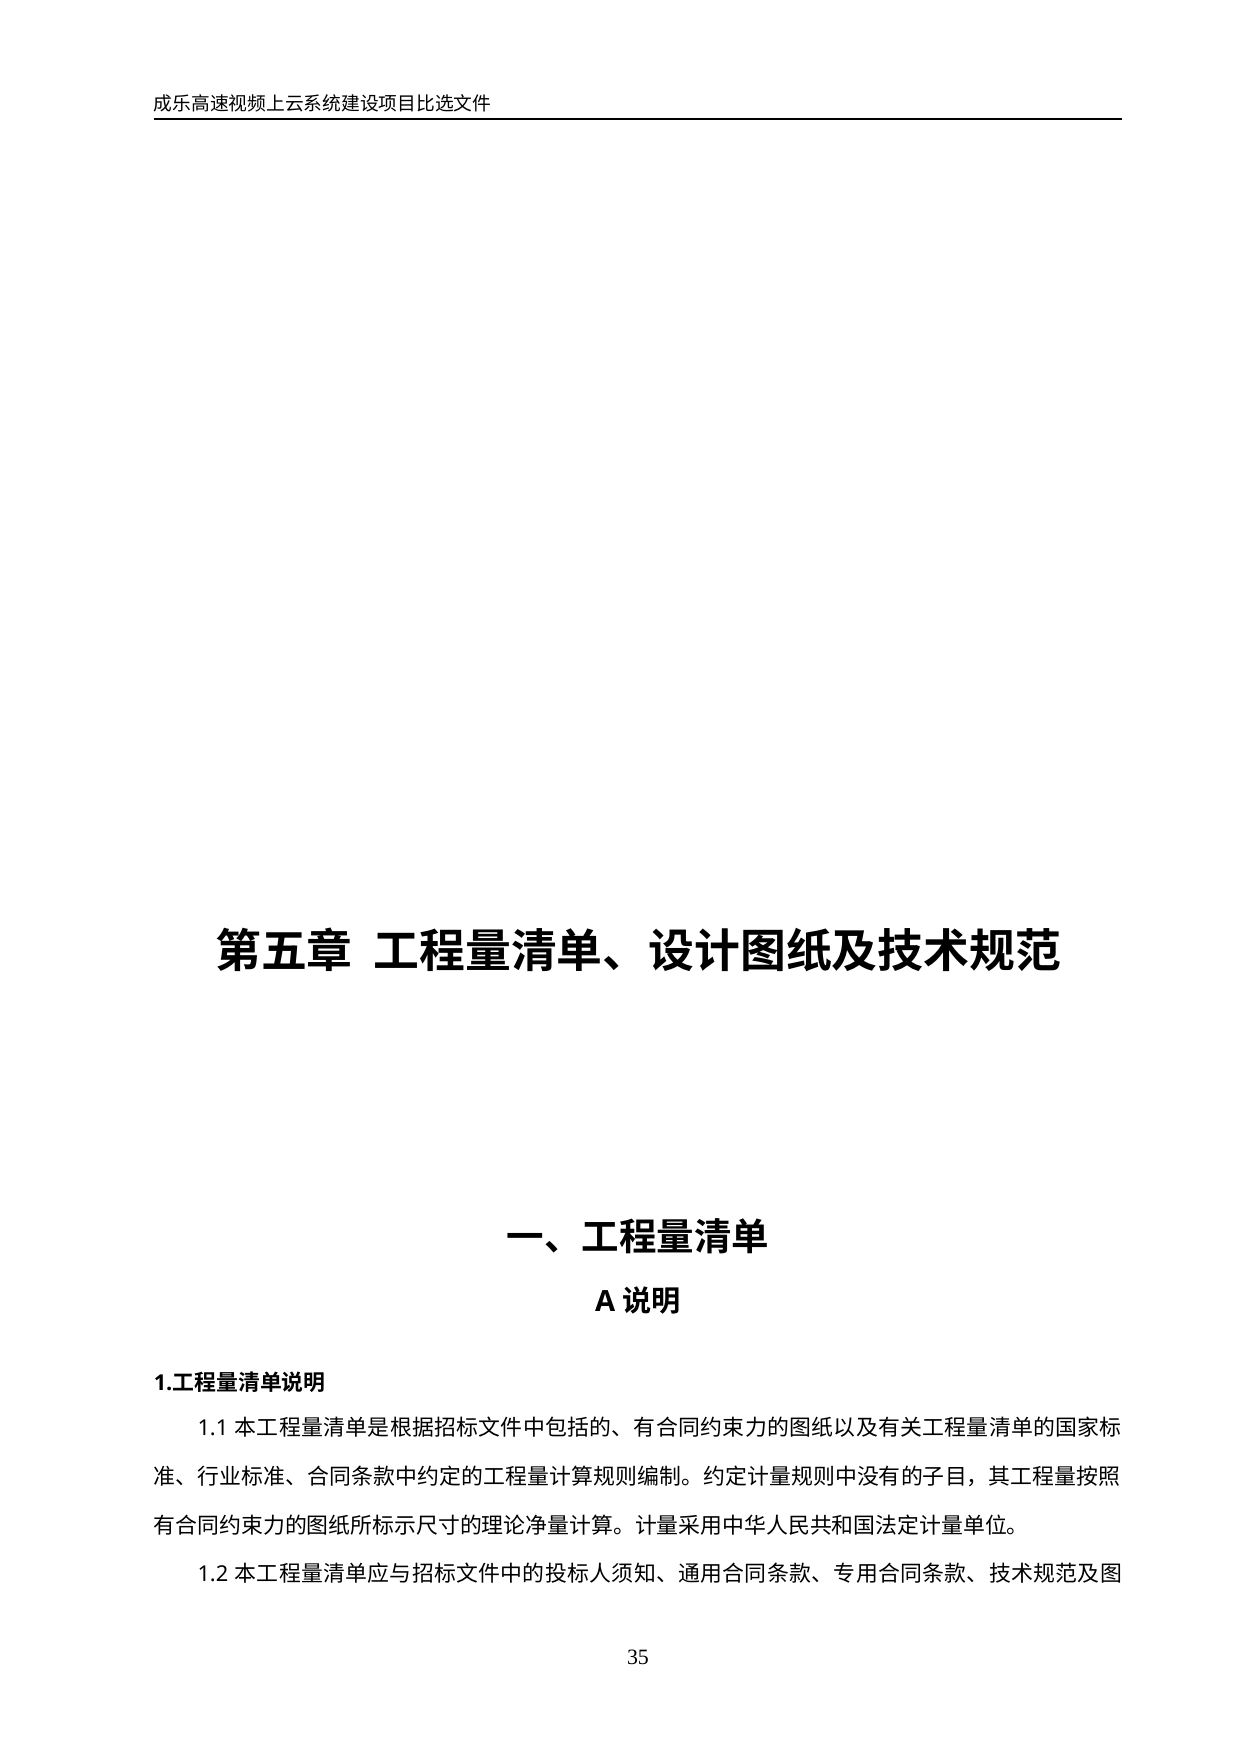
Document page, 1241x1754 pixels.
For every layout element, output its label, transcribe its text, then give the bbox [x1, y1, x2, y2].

text 1.1 本工程量清单是根据招标文件中包括的、有合同约束力的图纸以及有关工程量清单的国家标准、行业标准、合同条款中约定的工程量计算规则编制。约定计量规则中没有的子目，其工程量按照有合同约束力的图纸所标示尺寸的理论净量计算。计量采用中华人民共和国法定计量单位。 [153, 1410, 1122, 1540]
subtitle 第五章 工程量清单、设计图纸及技术规范 [153, 898, 1122, 996]
text 1.工程量清单说明 [153, 1365, 1122, 1397]
text A 说明 [153, 1266, 1122, 1331]
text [153, 1556, 1122, 1588]
text 一、工程量清单 [153, 1201, 1122, 1266]
